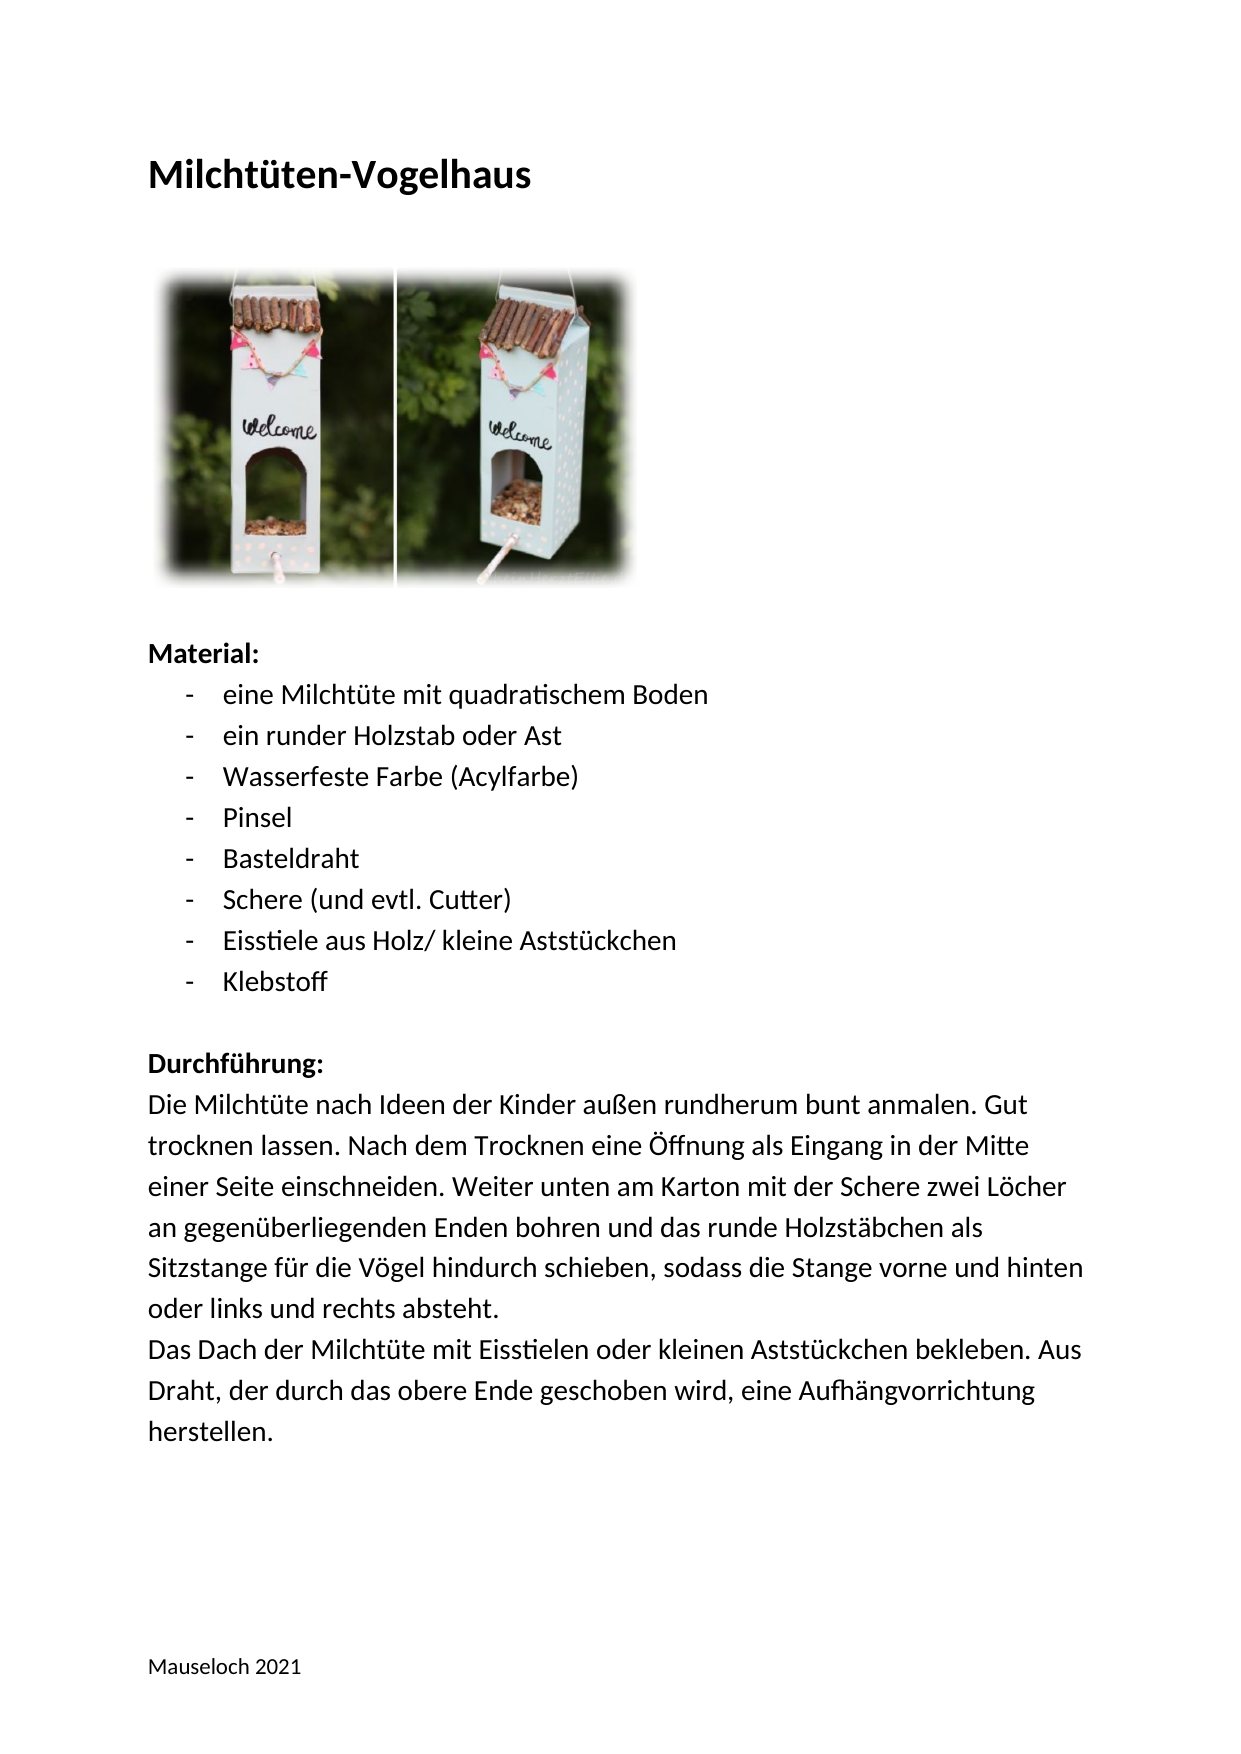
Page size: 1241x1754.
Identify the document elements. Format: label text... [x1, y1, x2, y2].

text Material: [148, 636, 1093, 671]
text Milchtüten-Vogelhaus [148, 148, 1093, 198]
list Pinsel [185, 799, 1093, 835]
text Das Dach der Milchtüte mit Eisstielen oder kleinen Aststückchen bekleben. Aus Draht, der durch das obere Ende geschoben wird, eine Aufhängvorrichtung herstellen. [148, 1331, 1093, 1449]
list Eisstiele aus Holz/ kleine Aststückchen [185, 922, 1093, 958]
list eine Milchtüte mit quadratischem Boden [185, 676, 1093, 712]
list Klebstoff [185, 963, 1093, 999]
list Wasserfeste Farbe (Acylfarbe) [185, 758, 1093, 794]
text Durchführung: [148, 1045, 1093, 1081]
list Basteldraht [185, 840, 1093, 876]
list ein runder Holzstab oder Ast [185, 717, 1093, 753]
picture [179, 294, 611, 562]
list Schere (und evtl. Cutter) [185, 881, 1093, 917]
text Die Milchtüte nach Ideen der Kinder außen rundherum bunt anmalen. Gut trocknen lassen. Nach dem Trocknen eine Öffnung als Eingang in der Mitte einer Seite einschneiden. Weiter unten am Karton mit der Schere zwei Löcher an gegenüberliegenden Enden bohren und das runde Holzstäbchen als Sitzstange für die Vögel hindurch schieben, sodass die Stange vorne und hinten oder links und rechts absteht. [148, 1086, 1093, 1326]
